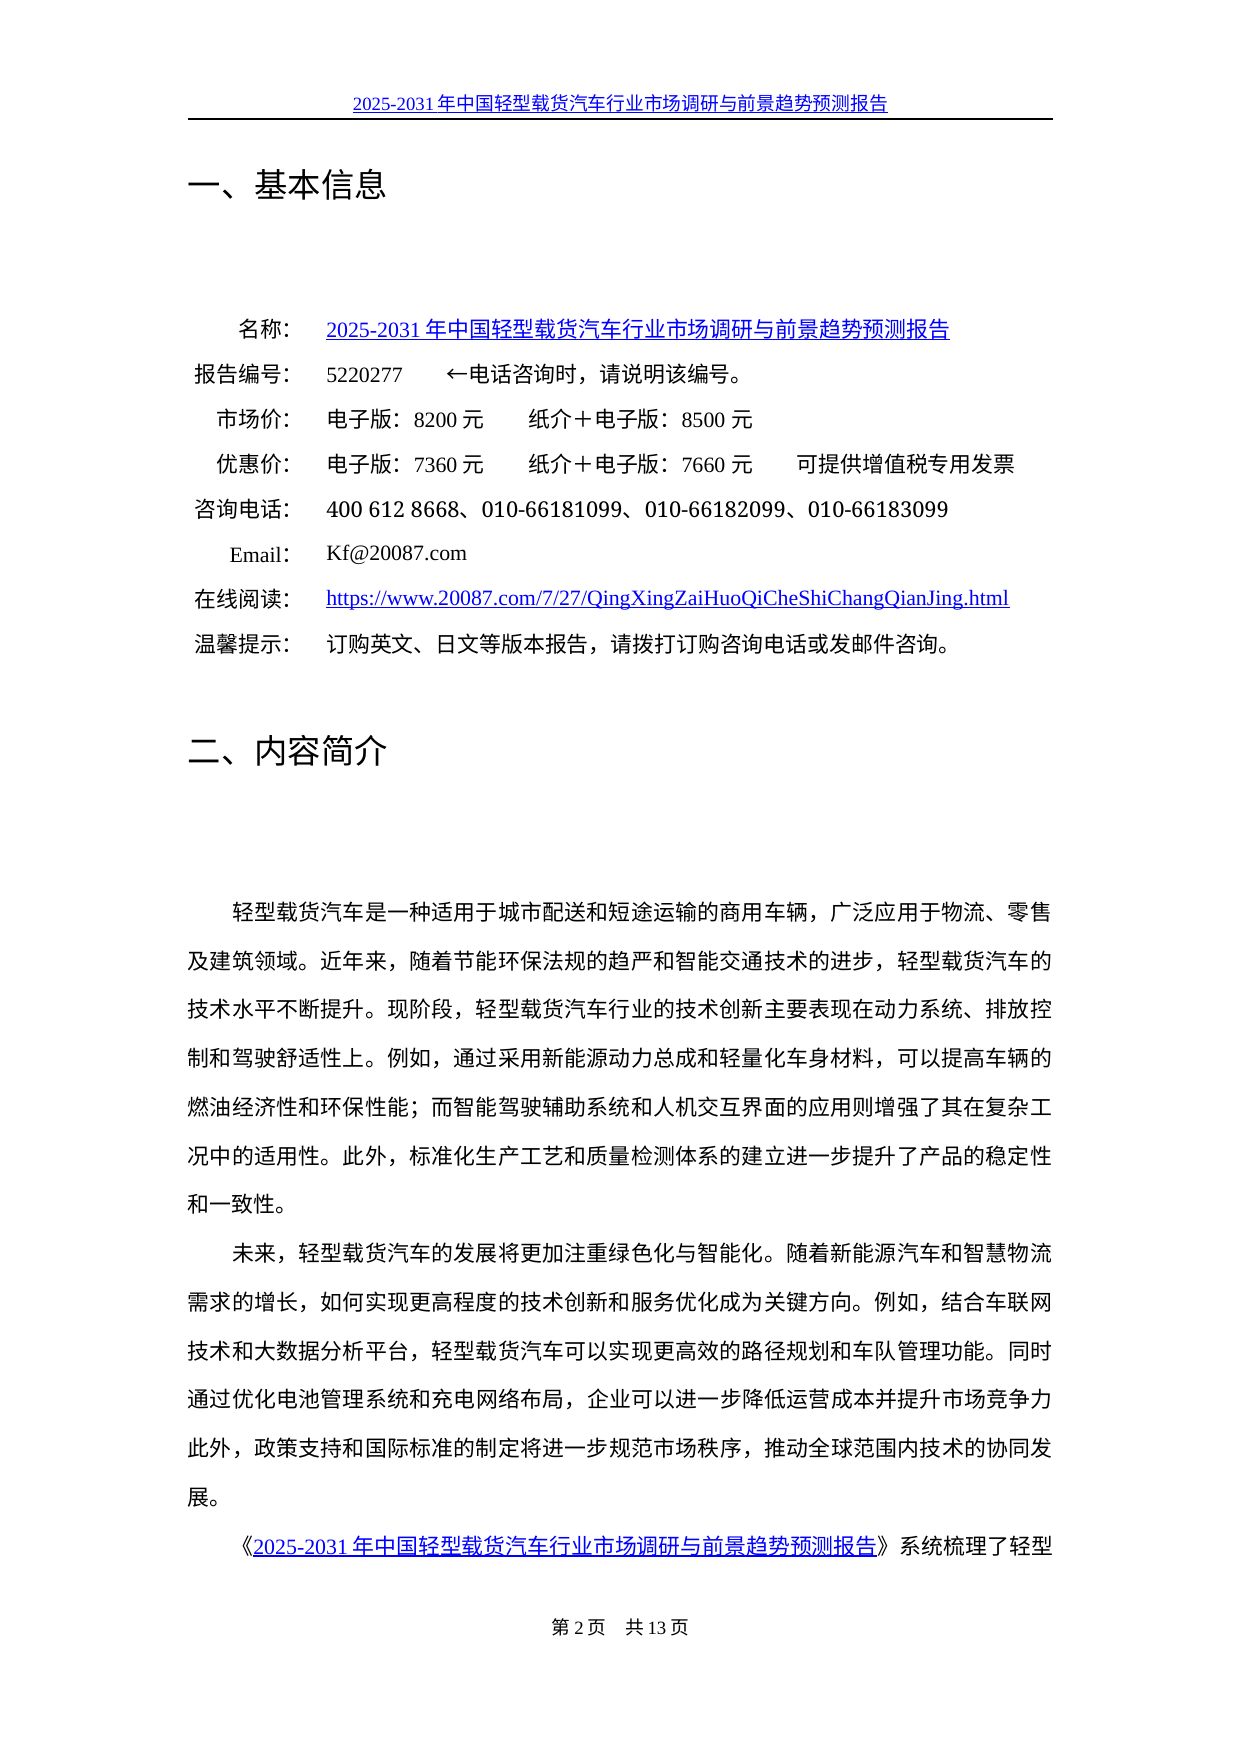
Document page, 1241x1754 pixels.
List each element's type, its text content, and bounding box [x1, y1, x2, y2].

table_cell 优惠价： [167, 447, 315, 492]
table_cell 5220277 ←电话咨询时，请说明该编号。 [315, 357, 1073, 402]
title 一、基本信息 [187, 150, 1053, 215]
table_cell [315, 582, 1073, 627]
table_cell Kf@20087.com [315, 537, 1073, 582]
table_cell 在线阅读： [167, 582, 315, 627]
table_cell 咨询电话： [167, 492, 315, 537]
table_cell 电子版：7360 元 纸介＋电子版：7660 元 可提供增值税专用发票 [315, 447, 1073, 492]
table_cell 电子版：8200 元 纸介＋电子版：8500 元 [315, 402, 1073, 447]
table_header 名称： [167, 312, 315, 357]
table_header 2025-2031年中国轻型载货汽车行业市场调研与前景趋势预测报告 [315, 312, 1073, 357]
table_cell 订购英文、日文等版本报告，请拨打订购咨询电话或发邮件咨询。 [315, 627, 1073, 672]
table_cell Email： [167, 537, 315, 582]
table_cell 温馨提示： [167, 627, 315, 672]
title 二、内容简介 [187, 717, 1053, 782]
table_cell 市场价： [167, 402, 315, 447]
table_cell 400 612 8668、010-66181099、010-66182099、010-66183099 [315, 492, 1073, 537]
table_cell 报告编号： [167, 357, 315, 402]
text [187, 894, 1053, 1561]
